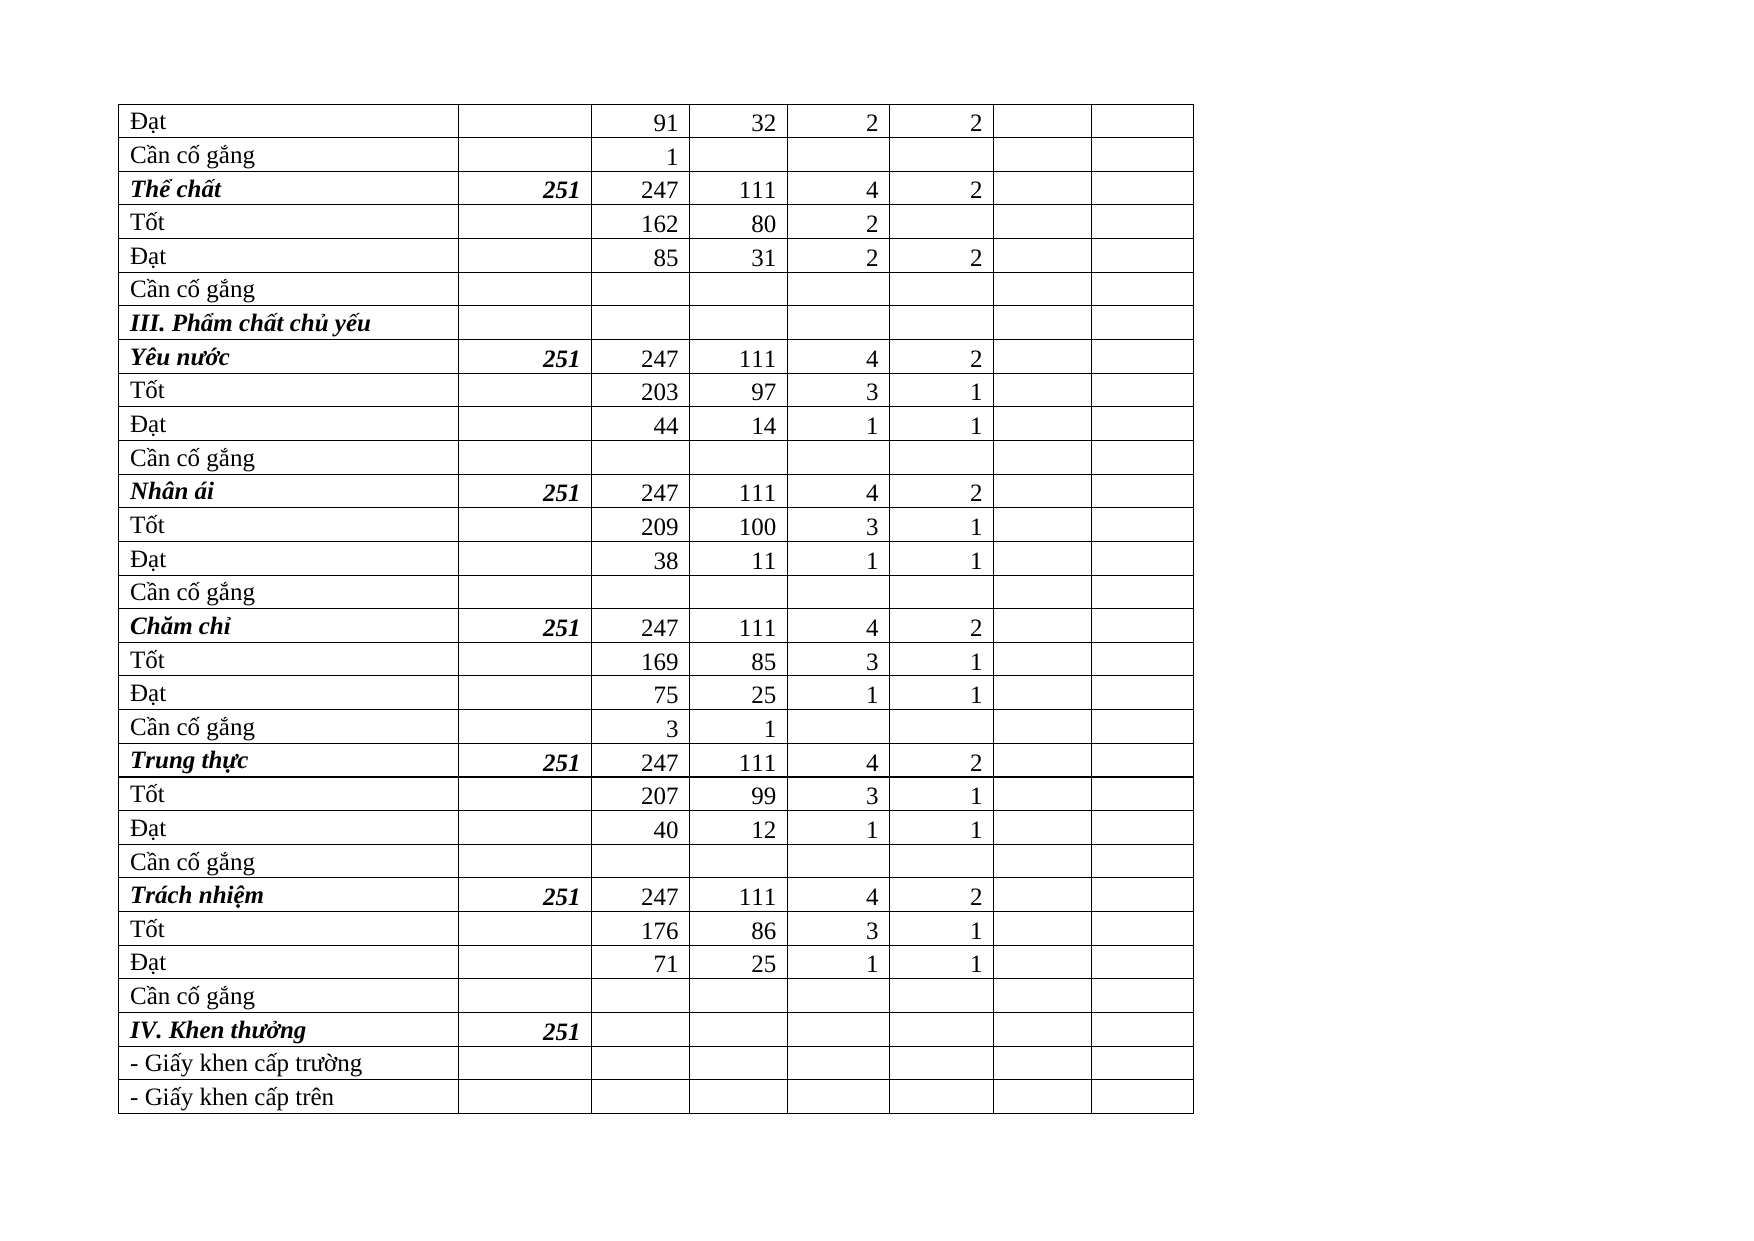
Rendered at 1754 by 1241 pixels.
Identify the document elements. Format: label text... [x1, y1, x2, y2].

table_cell 2 [788, 205, 889, 238]
table_cell [690, 1080, 787, 1113]
table_cell [1092, 778, 1193, 810]
table_cell [890, 1080, 993, 1113]
table_cell [1092, 542, 1193, 574]
table_cell 251 [459, 878, 591, 911]
table_cell [459, 374, 591, 406]
table_cell [890, 205, 993, 238]
table_cell [890, 306, 993, 339]
table_cell Trung thực [119, 744, 458, 776]
table_cell 207 [592, 778, 689, 810]
table_cell [994, 542, 1091, 574]
table_cell [890, 1013, 993, 1046]
table_cell [890, 441, 993, 473]
table_cell 1 [890, 676, 993, 709]
table_cell 247 [592, 340, 689, 373]
table_cell [994, 878, 1091, 911]
table_cell [690, 1047, 787, 1079]
table_cell 99 [690, 778, 787, 810]
table_cell 4 [788, 340, 889, 373]
table_cell [890, 1047, 993, 1079]
table_cell [788, 576, 889, 608]
table_cell [994, 643, 1091, 675]
table_cell [1092, 811, 1193, 844]
table_cell [592, 1013, 689, 1046]
table_cell [994, 979, 1091, 1012]
table_cell [994, 205, 1091, 238]
table_cell [994, 273, 1091, 305]
table_cell 203 [592, 374, 689, 406]
table_cell [994, 845, 1091, 877]
table_cell [1092, 676, 1193, 709]
table_cell [994, 407, 1091, 440]
table_cell [994, 710, 1091, 743]
table_cell [994, 778, 1091, 810]
table_cell 111 [690, 744, 787, 776]
table_cell [459, 643, 591, 675]
table_cell 4 [788, 609, 889, 642]
table_cell [592, 273, 689, 305]
table_cell 4 [788, 475, 889, 507]
table_cell [459, 946, 591, 978]
table_cell [1092, 744, 1193, 776]
table_cell Tốt [119, 643, 458, 675]
table_cell Cần cố gắng [119, 576, 458, 608]
table_cell 1 [788, 407, 889, 440]
table_cell [890, 710, 993, 743]
table_cell 1 [890, 508, 993, 541]
table_cell [459, 508, 591, 541]
table_cell Yêu nước [119, 340, 458, 373]
table_cell Tốt [119, 508, 458, 541]
table_cell 3 [788, 643, 889, 675]
table_cell [459, 205, 591, 238]
table_cell 247 [592, 609, 689, 642]
table_cell III. Phẩm chất chủ yếu [119, 306, 458, 339]
table_cell Cần cố gắng [119, 138, 458, 171]
table_cell 1 [890, 407, 993, 440]
table_cell [1092, 1047, 1193, 1079]
table_cell [459, 676, 591, 709]
table_cell - Giấy khen cấp trường [119, 1047, 458, 1079]
table_cell [690, 576, 787, 608]
table_cell Đạt [119, 811, 458, 844]
table_cell 2 [890, 340, 993, 373]
table_cell [994, 676, 1091, 709]
table_cell [788, 138, 889, 171]
table_cell [1092, 576, 1193, 608]
table_cell [690, 273, 787, 305]
table_cell [690, 1013, 787, 1046]
table_cell 2 [788, 105, 889, 137]
table_cell [788, 306, 889, 339]
table_cell 4 [788, 172, 889, 204]
table_cell [890, 138, 993, 171]
table_cell 1 [592, 138, 689, 171]
table_cell [788, 441, 889, 473]
table_cell - Giấy khen cấp trên [119, 1080, 458, 1113]
table_cell 25 [690, 946, 787, 978]
table_cell 251 [459, 340, 591, 373]
table_cell [994, 609, 1091, 642]
table_cell Đạt [119, 105, 458, 137]
table_cell [994, 239, 1091, 272]
table_cell 2 [890, 239, 993, 272]
table_cell 1 [890, 778, 993, 810]
table_cell 247 [592, 744, 689, 776]
table_cell 162 [592, 205, 689, 238]
table_cell 2 [788, 239, 889, 272]
table_cell [592, 306, 689, 339]
table_cell [1092, 172, 1193, 204]
table_cell [994, 912, 1091, 944]
table_cell Cần cố gắng [119, 441, 458, 473]
table_cell [1092, 1013, 1193, 1046]
table_cell [994, 105, 1091, 137]
table_cell Đạt [119, 239, 458, 272]
table_cell 2 [890, 172, 993, 204]
table_cell [994, 441, 1091, 473]
table_cell [994, 576, 1091, 608]
table_cell [1092, 979, 1193, 1012]
table_cell [788, 710, 889, 743]
table_cell 209 [592, 508, 689, 541]
table_cell [1092, 946, 1193, 978]
table_cell 3 [788, 778, 889, 810]
table_cell Trách nhiệm [119, 878, 458, 911]
table_cell [994, 744, 1091, 776]
table_cell [459, 407, 591, 440]
table_cell [994, 475, 1091, 507]
table_cell 247 [592, 878, 689, 911]
table_cell Cần cố gắng [119, 710, 458, 743]
table_cell [592, 576, 689, 608]
table_cell [788, 979, 889, 1012]
table_cell 251 [459, 475, 591, 507]
table_cell 97 [690, 374, 787, 406]
table_cell [459, 710, 591, 743]
table_cell [1092, 845, 1193, 877]
table_cell [459, 1080, 591, 1113]
table_cell Chăm chỉ [119, 609, 458, 642]
table_cell 2 [890, 609, 993, 642]
table_cell [994, 1013, 1091, 1046]
table_cell [1092, 1080, 1193, 1113]
table_cell Cần cố gắng [119, 845, 458, 877]
table_cell 251 [459, 172, 591, 204]
table_cell Cần cố gắng [119, 979, 458, 1012]
table_cell 12 [690, 811, 787, 844]
table_cell [690, 441, 787, 473]
table_cell [592, 441, 689, 473]
table_cell 251 [459, 609, 591, 642]
table_cell [459, 912, 591, 944]
table_cell [1092, 340, 1193, 373]
table_cell [890, 979, 993, 1012]
table_cell 1 [788, 811, 889, 844]
table_cell [994, 374, 1091, 406]
table_cell 111 [690, 340, 787, 373]
table_cell [1092, 609, 1193, 642]
table_cell 100 [690, 508, 787, 541]
table_cell [1092, 374, 1193, 406]
table_cell 2 [890, 744, 993, 776]
table_cell [1092, 710, 1193, 743]
table_cell 169 [592, 643, 689, 675]
table_cell [1092, 912, 1193, 944]
table_cell 1 [890, 542, 993, 574]
table_cell 71 [592, 946, 689, 978]
table_cell [459, 845, 591, 877]
table_cell [994, 508, 1091, 541]
table_cell Tốt [119, 374, 458, 406]
table_cell [1092, 878, 1193, 911]
table_cell [459, 542, 591, 574]
table_cell 3 [788, 912, 889, 944]
table_cell [1092, 205, 1193, 238]
table_cell [459, 441, 591, 473]
table_cell 4 [788, 878, 889, 911]
table_cell [788, 273, 889, 305]
table_cell 176 [592, 912, 689, 944]
table_cell [459, 778, 591, 810]
table_cell [1092, 105, 1193, 137]
table_cell 247 [592, 475, 689, 507]
table_cell [1092, 407, 1193, 440]
table_cell [1092, 239, 1193, 272]
table_cell [592, 979, 689, 1012]
table_cell 111 [690, 609, 787, 642]
table_cell 3 [788, 508, 889, 541]
table_cell IV. Khen thưởng [119, 1013, 458, 1046]
table_cell [459, 138, 591, 171]
table_cell [690, 306, 787, 339]
table_cell [592, 845, 689, 877]
table_cell 1 [788, 676, 889, 709]
table_cell [788, 845, 889, 877]
table_cell 40 [592, 811, 689, 844]
table_cell 14 [690, 407, 787, 440]
table_cell [1092, 508, 1193, 541]
table_cell 31 [690, 239, 787, 272]
table_cell [788, 1013, 889, 1046]
table_cell 3 [592, 710, 689, 743]
table_cell [459, 105, 591, 137]
table_cell 111 [690, 172, 787, 204]
table_cell 1 [890, 912, 993, 944]
table_cell [459, 273, 591, 305]
table_cell [994, 811, 1091, 844]
table_cell 1 [890, 374, 993, 406]
table_cell Tốt [119, 912, 458, 944]
table_cell 85 [592, 239, 689, 272]
table_cell 80 [690, 205, 787, 238]
table_cell Thể chất [119, 172, 458, 204]
table_cell [994, 1080, 1091, 1113]
table_cell [459, 239, 591, 272]
table_cell [592, 1080, 689, 1113]
table_cell 32 [690, 105, 787, 137]
table_cell 91 [592, 105, 689, 137]
table_cell 1 [890, 643, 993, 675]
table_cell [994, 1047, 1091, 1079]
table_cell 86 [690, 912, 787, 944]
table_cell [459, 811, 591, 844]
table_cell 251 [459, 1013, 591, 1046]
table_cell 2 [890, 475, 993, 507]
table_cell [459, 576, 591, 608]
table_cell [1092, 441, 1193, 473]
table_cell [994, 946, 1091, 978]
table_cell [788, 1047, 889, 1079]
table_cell Đạt [119, 676, 458, 709]
table_cell 1 [890, 946, 993, 978]
table_cell 1 [890, 811, 993, 844]
table_cell 11 [690, 542, 787, 574]
table_cell 38 [592, 542, 689, 574]
table_cell 3 [788, 374, 889, 406]
table_cell 2 [890, 105, 993, 137]
table_cell [890, 576, 993, 608]
table_cell [788, 1080, 889, 1113]
table_cell 4 [788, 744, 889, 776]
table_cell Đạt [119, 946, 458, 978]
table_cell Đạt [119, 542, 458, 574]
table_cell [592, 1047, 689, 1079]
table_cell [459, 979, 591, 1012]
table_cell 1 [690, 710, 787, 743]
table_cell 2 [890, 878, 993, 911]
table_cell [994, 340, 1091, 373]
table_cell 111 [690, 475, 787, 507]
table_cell [890, 845, 993, 877]
table_cell Tốt [119, 205, 458, 238]
table_cell 111 [690, 878, 787, 911]
table_cell [459, 1047, 591, 1079]
table_cell 251 [459, 744, 591, 776]
table_cell [994, 172, 1091, 204]
table_cell [994, 138, 1091, 171]
table_cell 44 [592, 407, 689, 440]
table_cell 75 [592, 676, 689, 709]
table_cell 25 [690, 676, 787, 709]
table_cell [690, 979, 787, 1012]
table_cell [1092, 475, 1193, 507]
table_cell [1092, 273, 1193, 305]
table_cell [1092, 643, 1193, 675]
table_cell [690, 138, 787, 171]
table_cell 247 [592, 172, 689, 204]
table_cell Tốt [119, 778, 458, 810]
table_cell 1 [788, 946, 889, 978]
table_cell [459, 306, 591, 339]
table_cell [994, 306, 1091, 339]
table_cell [1092, 138, 1193, 171]
table_cell Đạt [119, 407, 458, 440]
table_cell Cần cố gắng [119, 273, 458, 305]
table_cell 1 [788, 542, 889, 574]
table_cell [890, 273, 993, 305]
table_cell 85 [690, 643, 787, 675]
table_cell [690, 845, 787, 877]
table_cell Nhân ái [119, 475, 458, 507]
table_cell [1092, 306, 1193, 339]
